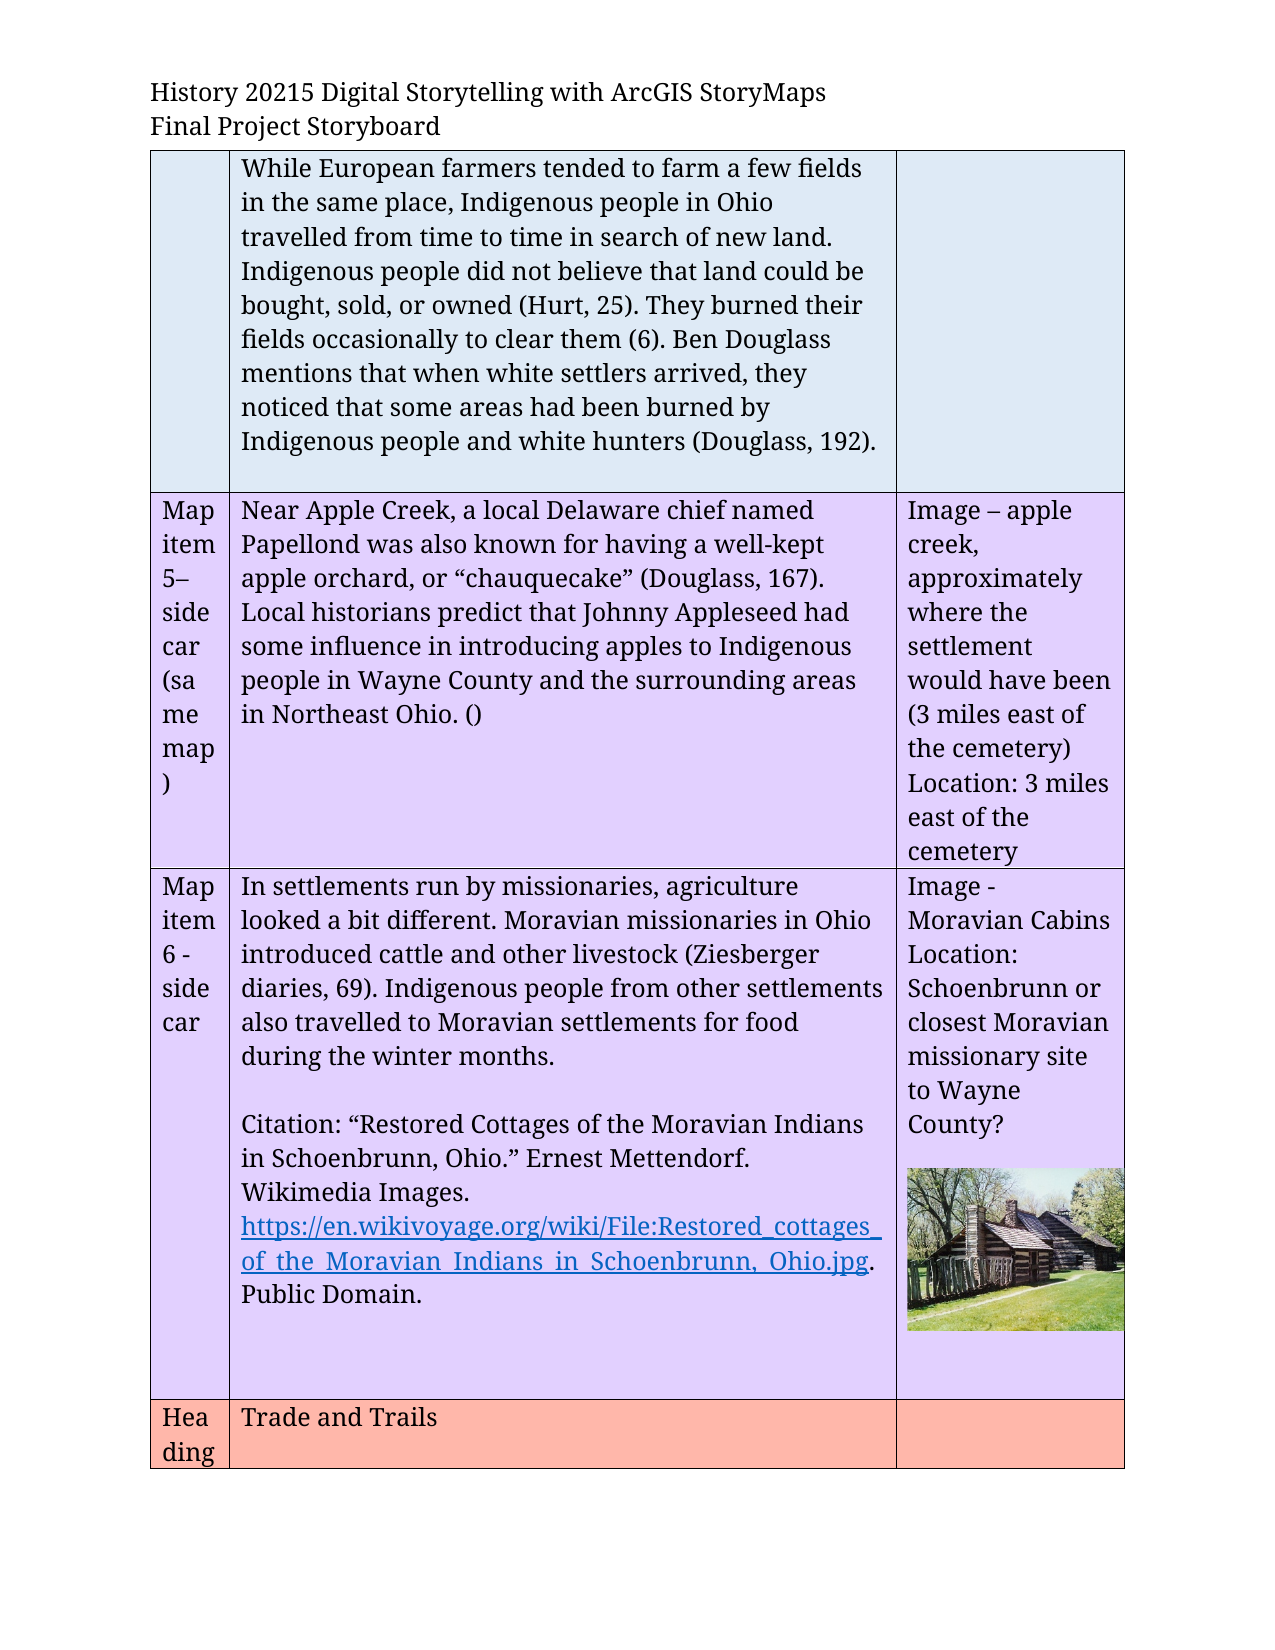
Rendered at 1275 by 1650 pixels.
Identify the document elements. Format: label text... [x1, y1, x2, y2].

table_cell Heading [151, 1400, 229, 1468]
table_cell Near Apple Creek, a local Delaware chief named Papellond was also known for having a well-kept apple orchard, or “chauquecake” (Douglass, 167). Local historians predict that Johnny Appleseed had some influence in introducing apples to Indigenous people in Wayne County and the surrounding areas in Northeast Ohio. () [230, 493, 896, 867]
table_cell Trade and Trails [230, 1400, 896, 1468]
table_cell Image – apple creek, approximately where the settlement would have been (3 miles east of the cemetery) Location: 3 miles east of the cemetery [897, 493, 1124, 867]
table_cell [897, 1400, 1124, 1468]
table_cell Image - Moravian Cabins Location: Schoenbrunn or closest Moravian missionary site to Wayne County? [897, 869, 1124, 1399]
table_cell Map item 5– side car (same map) [151, 493, 229, 867]
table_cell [151, 151, 229, 492]
table_cell In settlements run by missionaries, agriculture looked a bit different. Moravian missionaries in Ohio introduced cattle and other livestock (Ziesberger diaries, 69). Indigenous people from other settlements also travelled to Moravian settlements for food during the winter months. Citation: “Restored Cottages of the Moravian Indians in Schoenbrunn, Ohio.” Ernest Mettendorf. Wikimedia Images. https://en.wikivoyage.org/wiki/File:Restored_cottages_of_the_Moravian_Indians_in_Schoenbrunn,_Ohio.jpg. Public Domain. [230, 869, 896, 1399]
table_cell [230, 151, 896, 492]
picture [907, 1168, 1125, 1331]
table_cell Map item 6 -side car [151, 869, 229, 1399]
table_cell [897, 151, 1124, 492]
